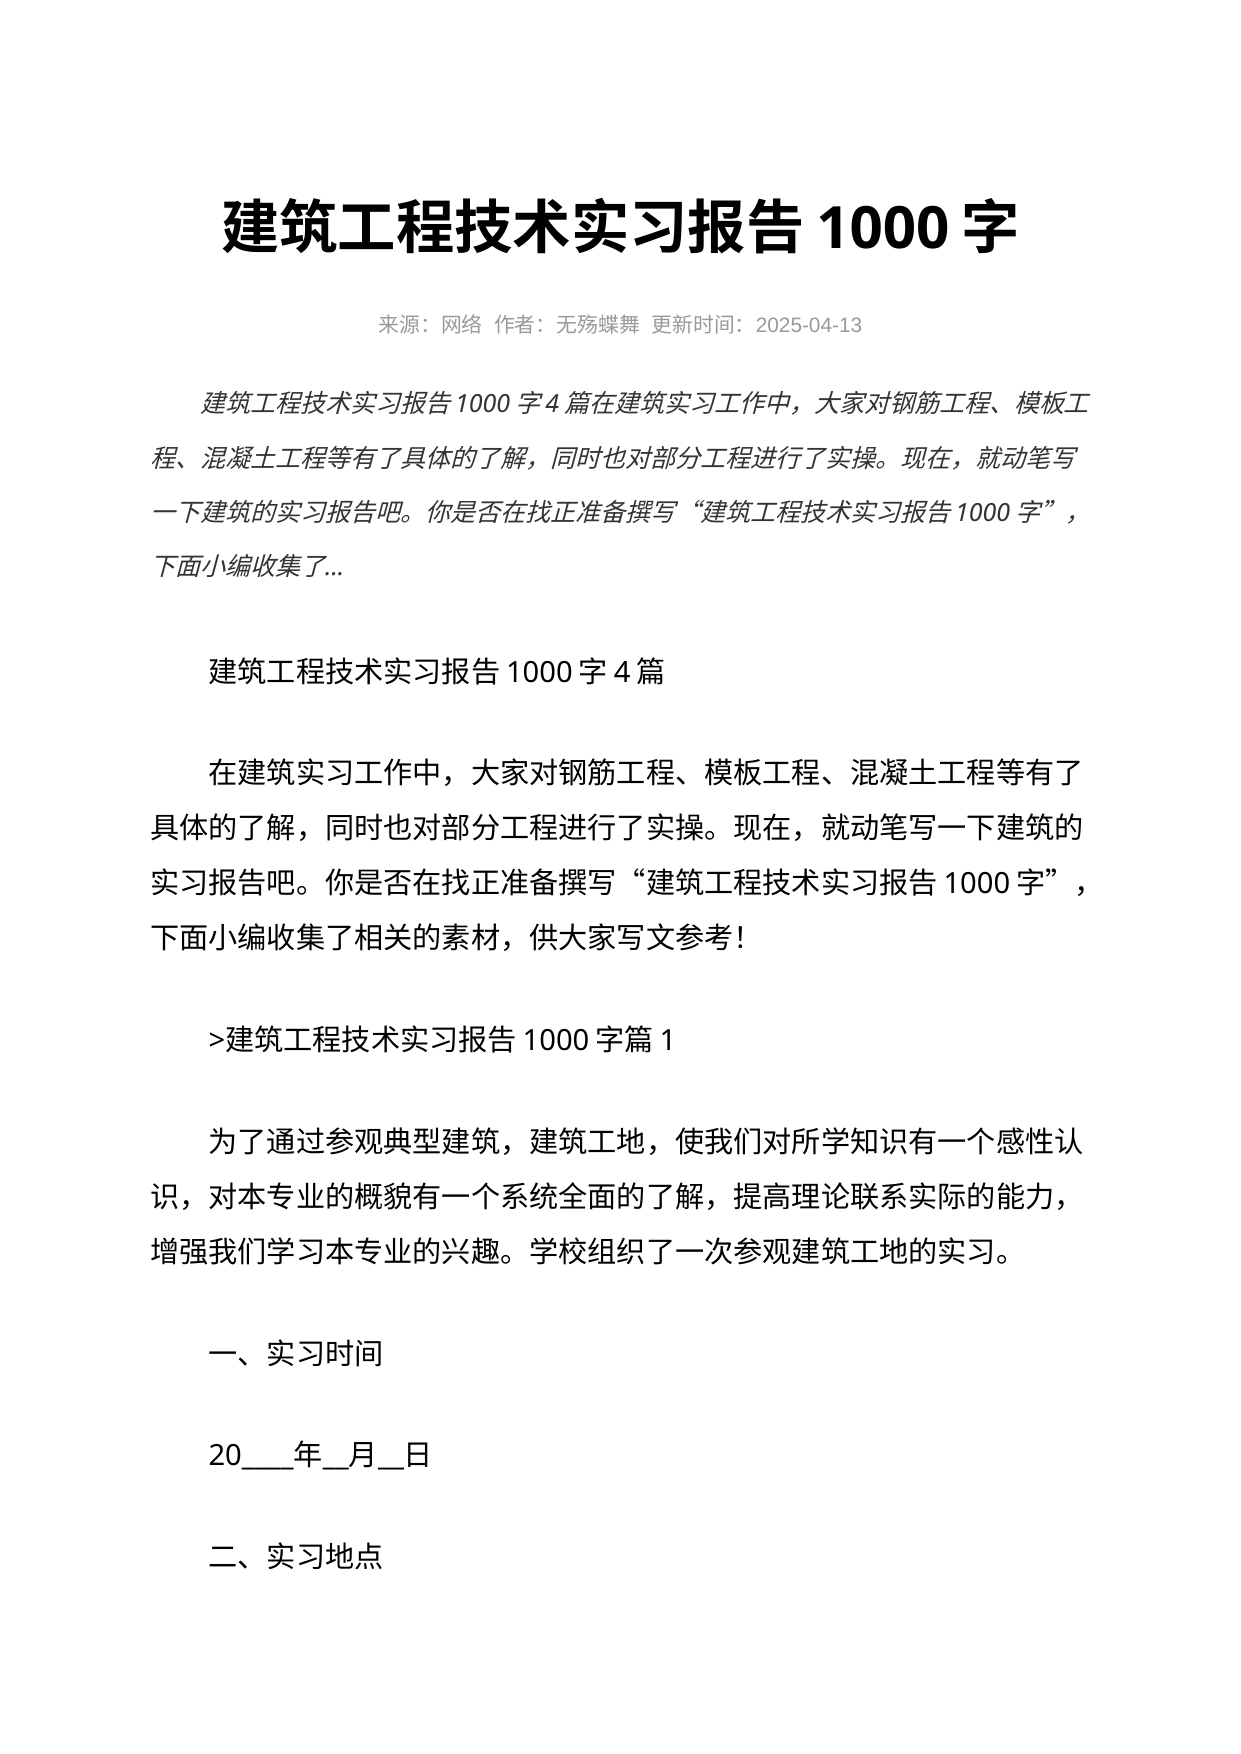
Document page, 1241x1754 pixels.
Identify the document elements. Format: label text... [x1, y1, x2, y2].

text 为了通过参观典型建筑，建筑工地，使我们对所学知识有一个感性认识，对本专业的概貌有一个系统全面的了解，提高理论联系实际的能力，增强我们学习本专业的兴趣。学校组织了一次参观建筑工地的实习。 [150, 1119, 1090, 1271]
text 建筑工程技术实习报告1000字4篇在建筑实习工作中，大家对钢筋工程、模板工程、混凝土工程等有了具体的了解，同时也对部分工程进行了实操。现在，就动笔写一下建筑的实习报告吧。你是否在找正准备撰写“建筑工程技术实习报告1000字”，下面小编收集了... [150, 384, 1090, 583]
subtitle 建筑工程技术实习报告1000字 [150, 181, 1090, 266]
text 建筑工程技术实习报告1000字4篇 [150, 648, 1090, 691]
text 一、实习时间 [150, 1330, 1090, 1372]
text 20____年__月__日 [150, 1432, 1090, 1474]
text 来源：网络 作者：无殇蝶舞 更新时间：2025-04-13 [150, 313, 1090, 337]
text 在建筑实习工作中，大家对钢筋工程、模板工程、混凝土工程等有了具体的了解，同时也对部分工程进行了实操。现在，就动笔写一下建筑的实习报告吧。你是否在找正准备撰写“建筑工程技术实习报告1000字”，下面小编收集了相关的素材，供大家写文参考！ [150, 750, 1090, 957]
text >建筑工程技术实习报告1000字篇1 [150, 1017, 1090, 1059]
text 二、实习地点 [150, 1534, 1090, 1576]
